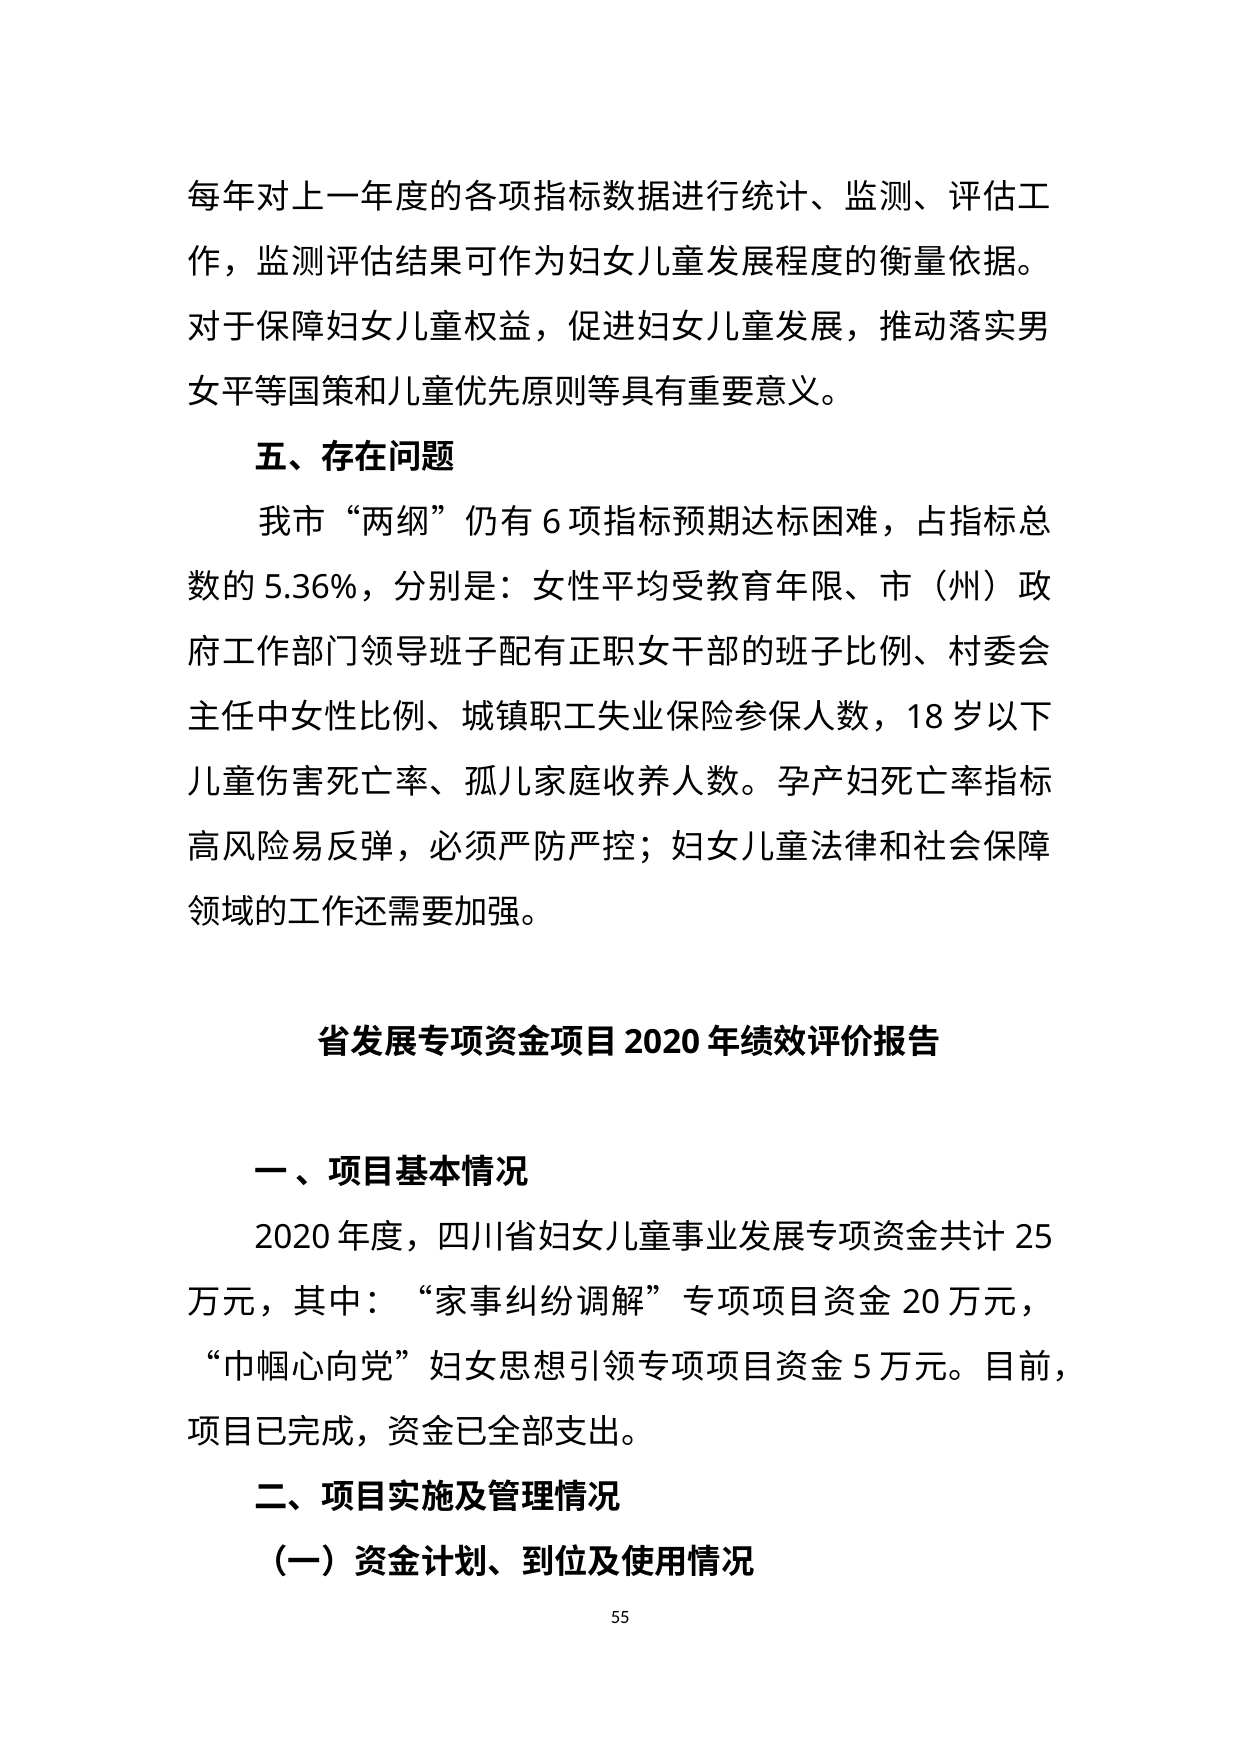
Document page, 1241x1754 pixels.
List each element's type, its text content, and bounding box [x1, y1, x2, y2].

text 省发展专项资金项目2020年绩效评价报告 [187, 1007, 1053, 1072]
text 五、存在问题 [187, 422, 1053, 487]
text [187, 162, 1053, 422]
text 二、项目实施及管理情况 [187, 1462, 1053, 1527]
text 我市“两纲”仍有6项指标预期达标困难，占指标总数的5.36%，分别是：女性平均受教育年限、市（州）政府工作部门领导班子配有正职女干部的班子比例、村委会主任中女性比例、城镇职工失业保险参保人数，18岁以下儿童伤害死亡率、孤儿家庭收养人数。孕产妇死亡率指标高风险易反弹，必须严防严控；妇女儿童法律和社会保障领域的工作还需要加强。 [187, 487, 1053, 942]
text （一）资金计划、到位及使用情况 [187, 1527, 1053, 1592]
text 2020年度，四川省妇女儿童事业发展专项资金共计25万元，其中：“家事纠纷调解”专项项目资金20万元，“巾帼心向党”妇女思想引领专项项目资金5万元。目前，项目已完成，资金已全部支出。 [187, 1202, 1053, 1462]
text 一 、项目基本情况 [187, 1137, 1053, 1202]
